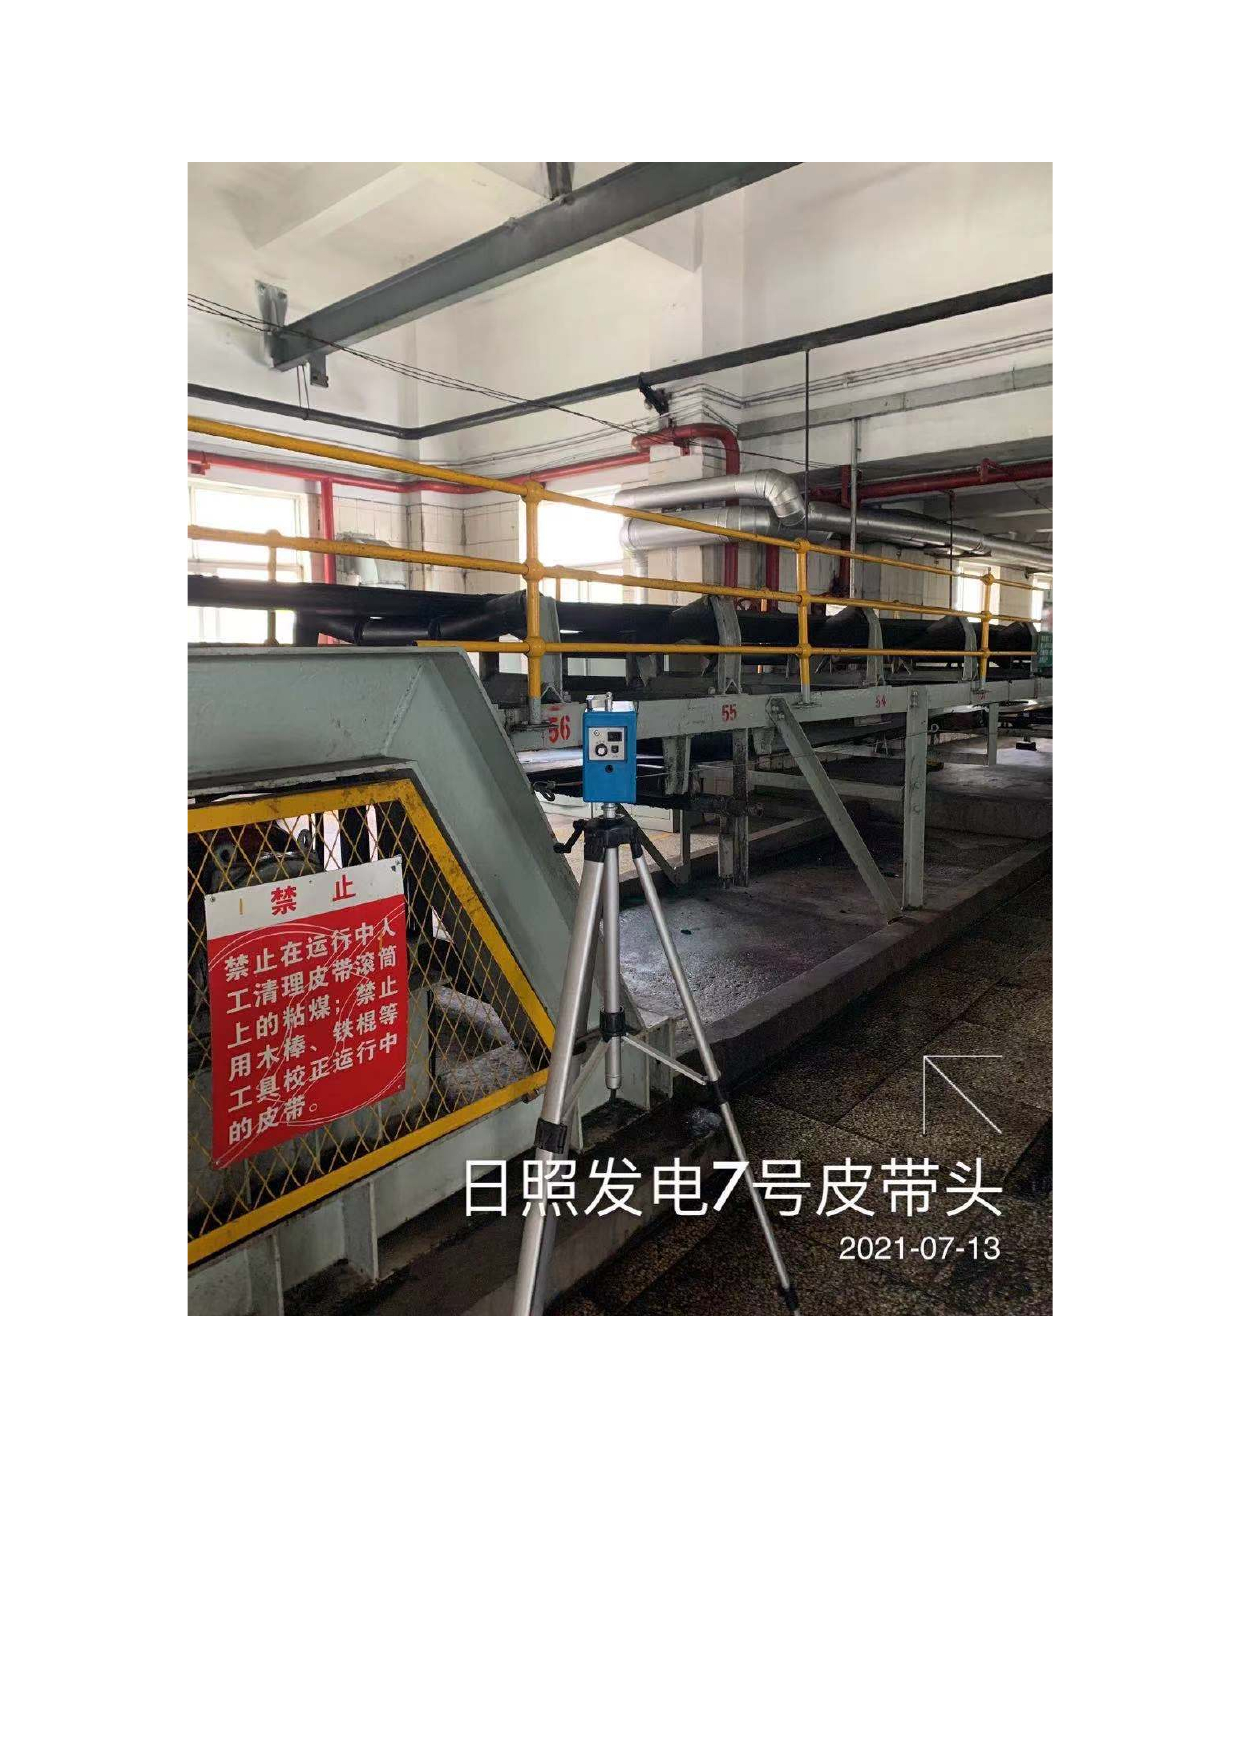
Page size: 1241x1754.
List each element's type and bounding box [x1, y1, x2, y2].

picture [187, 162, 1053, 1316]
